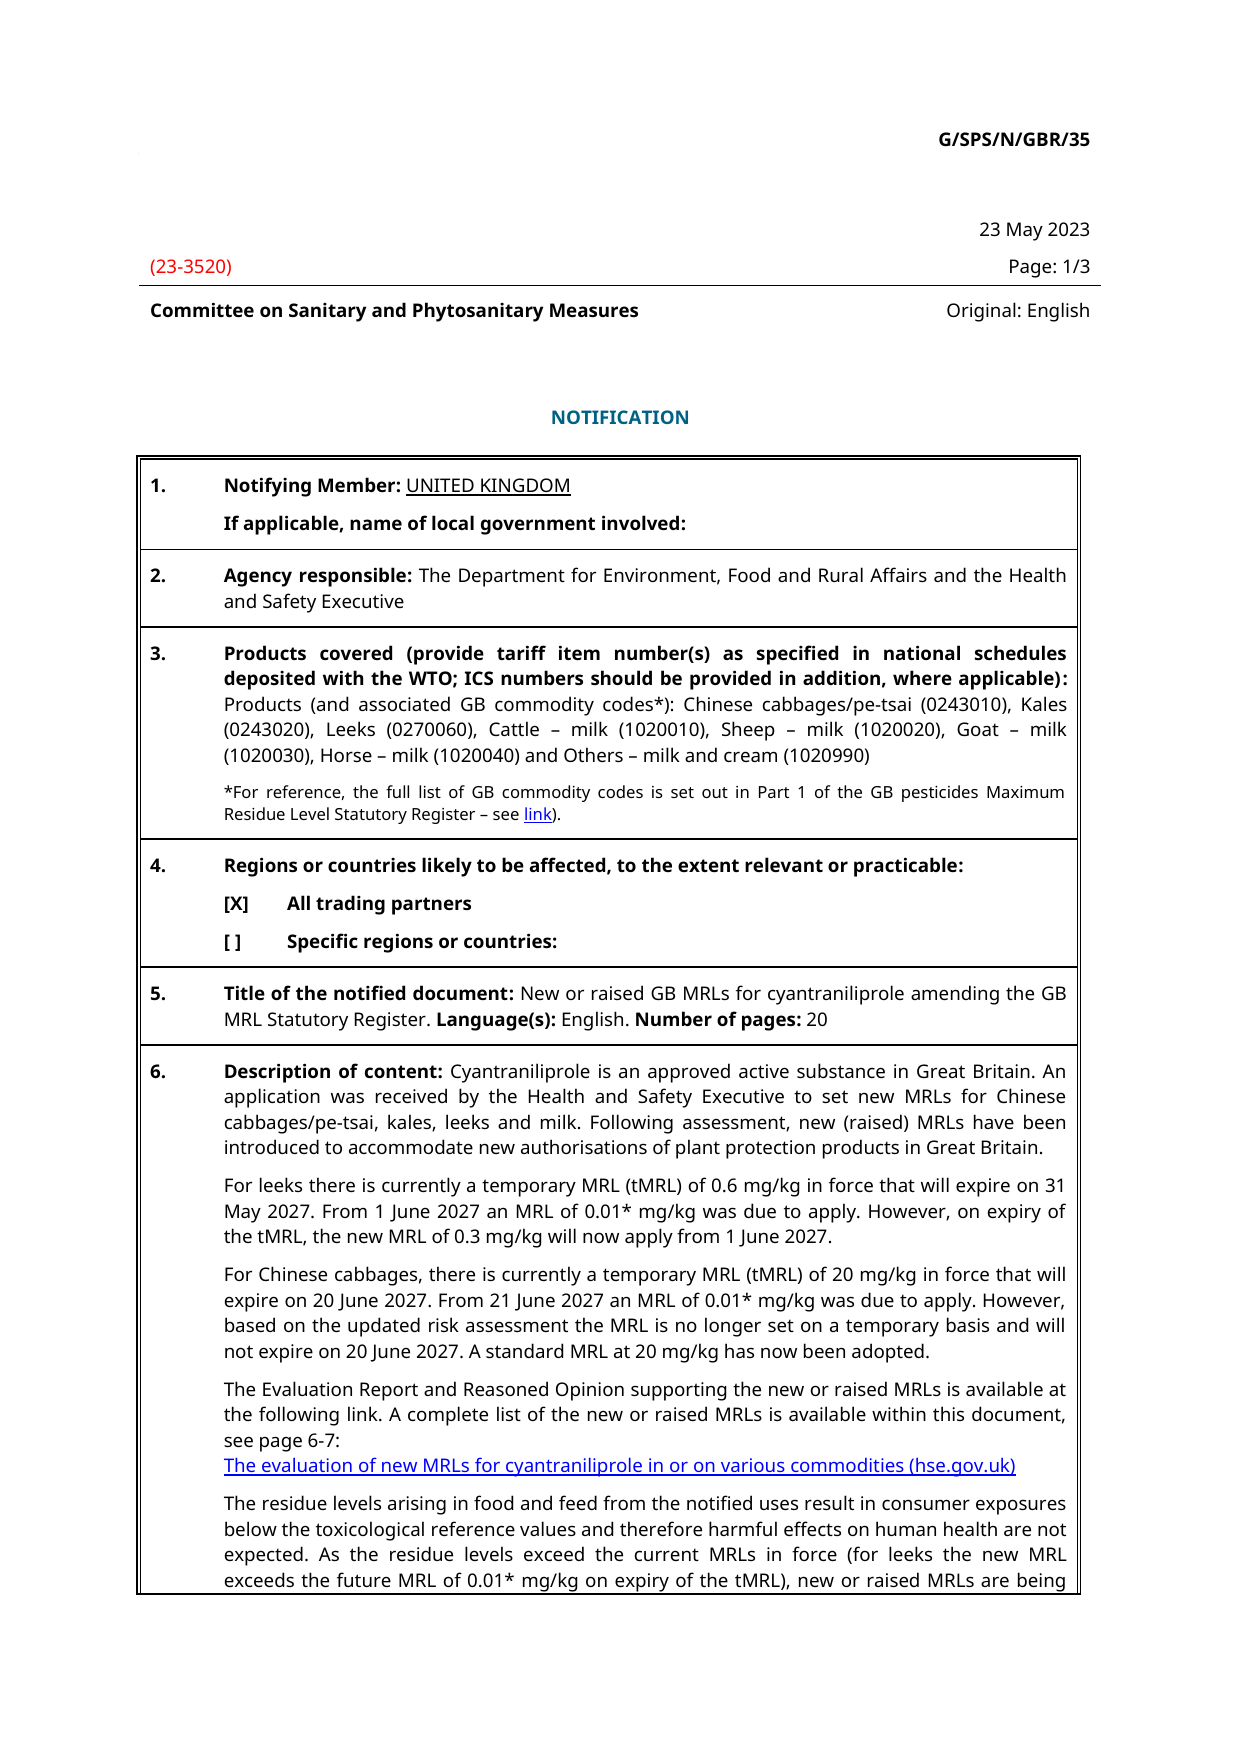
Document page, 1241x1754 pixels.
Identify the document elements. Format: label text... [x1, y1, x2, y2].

table_cell Title of the notified document: New or raised GB MRLs for cyantraniliprole amending the GB MRL Statutory Register. Language(s): English. Number of pages: 20 [212, 968, 1077, 1044]
table_cell 6. [141, 1046, 212, 1593]
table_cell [212, 1046, 1077, 1593]
table_cell 4. [141, 840, 212, 966]
table_cell 3. [141, 628, 212, 838]
table_cell 5. [141, 968, 212, 1044]
table_cell 2. [141, 550, 212, 626]
table_cell Products covered (provide tariff item number(s) as specified in national schedules deposited with the WTO; ICS numbers should be provided in addition, where applicable): Products (and associated GB commodity codes*): Chinese cabbages/pe-tsai (0243010), Kales (0243020), Leeks (0270060), Cattle – milk (1020010), Sheep – milk (1020020), Goat – milk (1020030), Horse – milk (1020040) and Others – milk and cream (1020990) *For reference, the full list of GB commodity codes is set out in Part 1 of the GB pesticides Maximum Residue Level Statutory Register – see link). [212, 628, 1077, 838]
table_header Notifying Member: UNITED KINGDOM If applicable, name of local government involved: [212, 460, 1077, 548]
table_cell Agency responsible: The Department for Environment, Food and Rural Affairs and the Health and Safety Executive [212, 550, 1077, 626]
table_cell Regions or countries likely to be affected, to the extent relevant or practicable: [X] All trading partners [ ] Specific regions or countries: [212, 840, 1077, 966]
title NOTIFICATION [150, 405, 1090, 430]
table_header 1. [141, 460, 212, 548]
